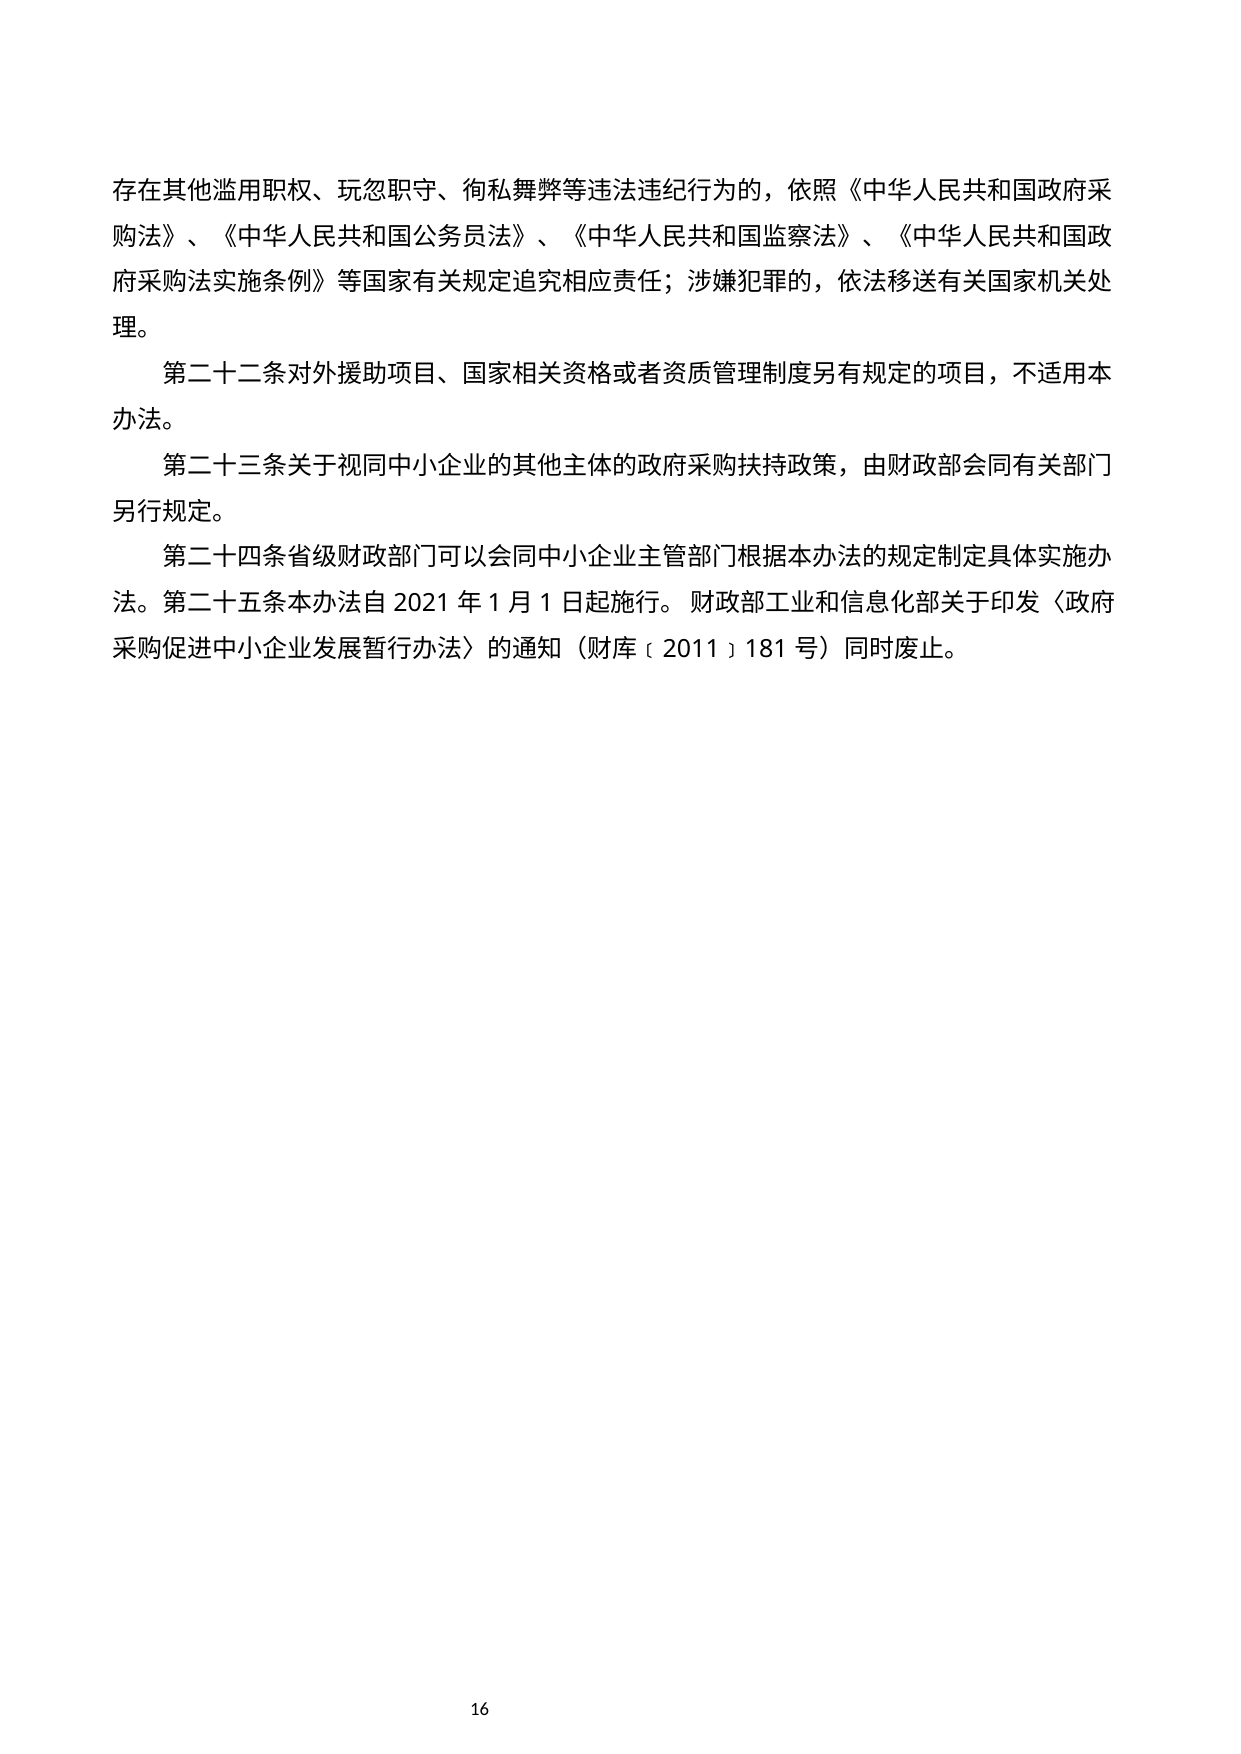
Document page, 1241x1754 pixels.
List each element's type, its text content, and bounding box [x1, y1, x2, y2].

text 第二十二条对外援助项目、国家相关资格或者资质管理制度另有规定的项目，不适用本办法。 [112, 346, 1128, 437]
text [112, 162, 1128, 346]
text 第二十三条关于视同中小企业的其他主体的政府采购扶持政策，由财政部会同有关部门另行规定。 [112, 437, 1128, 529]
text 第二十四条省级财政部门可以会同中小企业主管部门根据本办法的规定制定具体实施办法。第二十五条本办法自 2021 年 1 月 1 日起施行。 财政部工业和信息化部关于印发〈政府采购促进中小企业发展暂行办法〉的通知（财库﹝2011﹞181 号）同时废止。 [112, 529, 1128, 667]
